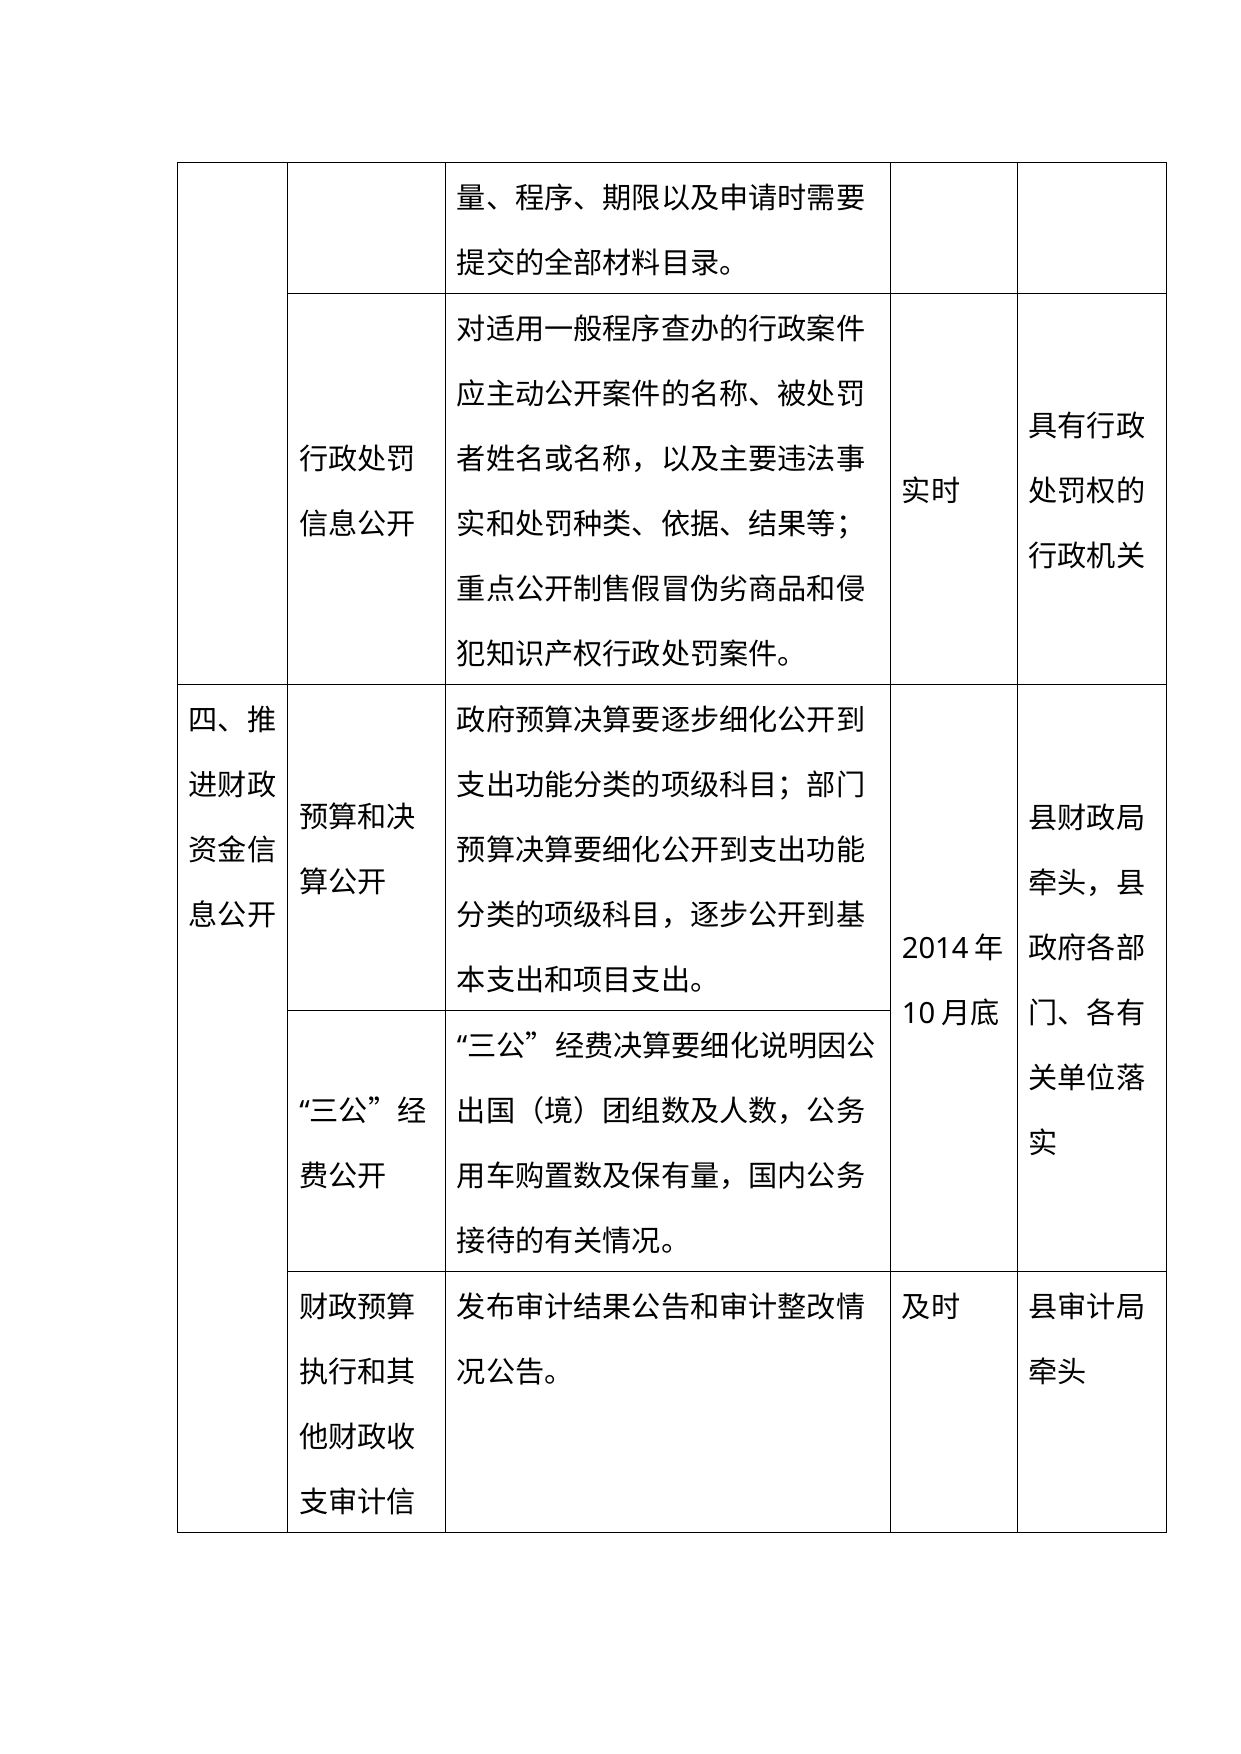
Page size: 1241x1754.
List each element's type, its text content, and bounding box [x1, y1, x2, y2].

table_cell 对适用一般程序查办的行政案件应主动公开案件的名称、被处罚者姓名或名称，以及主要违法事实和处罚种类、依据、结果等；重点公开制售假冒伪劣商品和侵犯知识产权行政处罚案件。 [446, 294, 890, 684]
table_cell 县审计局牵头 [1018, 1272, 1166, 1532]
table_cell 行政处罚信息公开 [288, 294, 445, 684]
table_cell 实时 [891, 294, 1017, 684]
table_cell 政府预算决算要逐步细化公开到支出功能分类的项级科目；部门预算决算要细化公开到支出功能分类的项级科目，逐步公开到基本支出和项目支出。 [446, 685, 890, 1010]
table_cell 具有行政处罚权的行政机关 [1018, 294, 1166, 684]
table_cell “三公”经费公开 [288, 1011, 445, 1271]
table_cell 预算和决算公开 [288, 685, 445, 1010]
table_cell 四、推进财政资金信息公开 [178, 685, 287, 1532]
table_cell 及时 [891, 1272, 1017, 1532]
table_cell “三公”经费决算要细化说明因公出国（境）团组数及人数，公务用车购置数及保有量，国内公务接待的有关情况。 [446, 1011, 890, 1271]
table_cell 2014年10月底 [891, 685, 1017, 1271]
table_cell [446, 163, 890, 293]
table_cell 发布审计结果公告和审计整改情况公告。 [446, 1272, 890, 1532]
table_cell 县财政局牵头，县政府各部门、各有关单位落实 [1018, 685, 1166, 1271]
table_cell 财政预算执行和其他财政收支审计信息公开 [288, 1272, 445, 1532]
